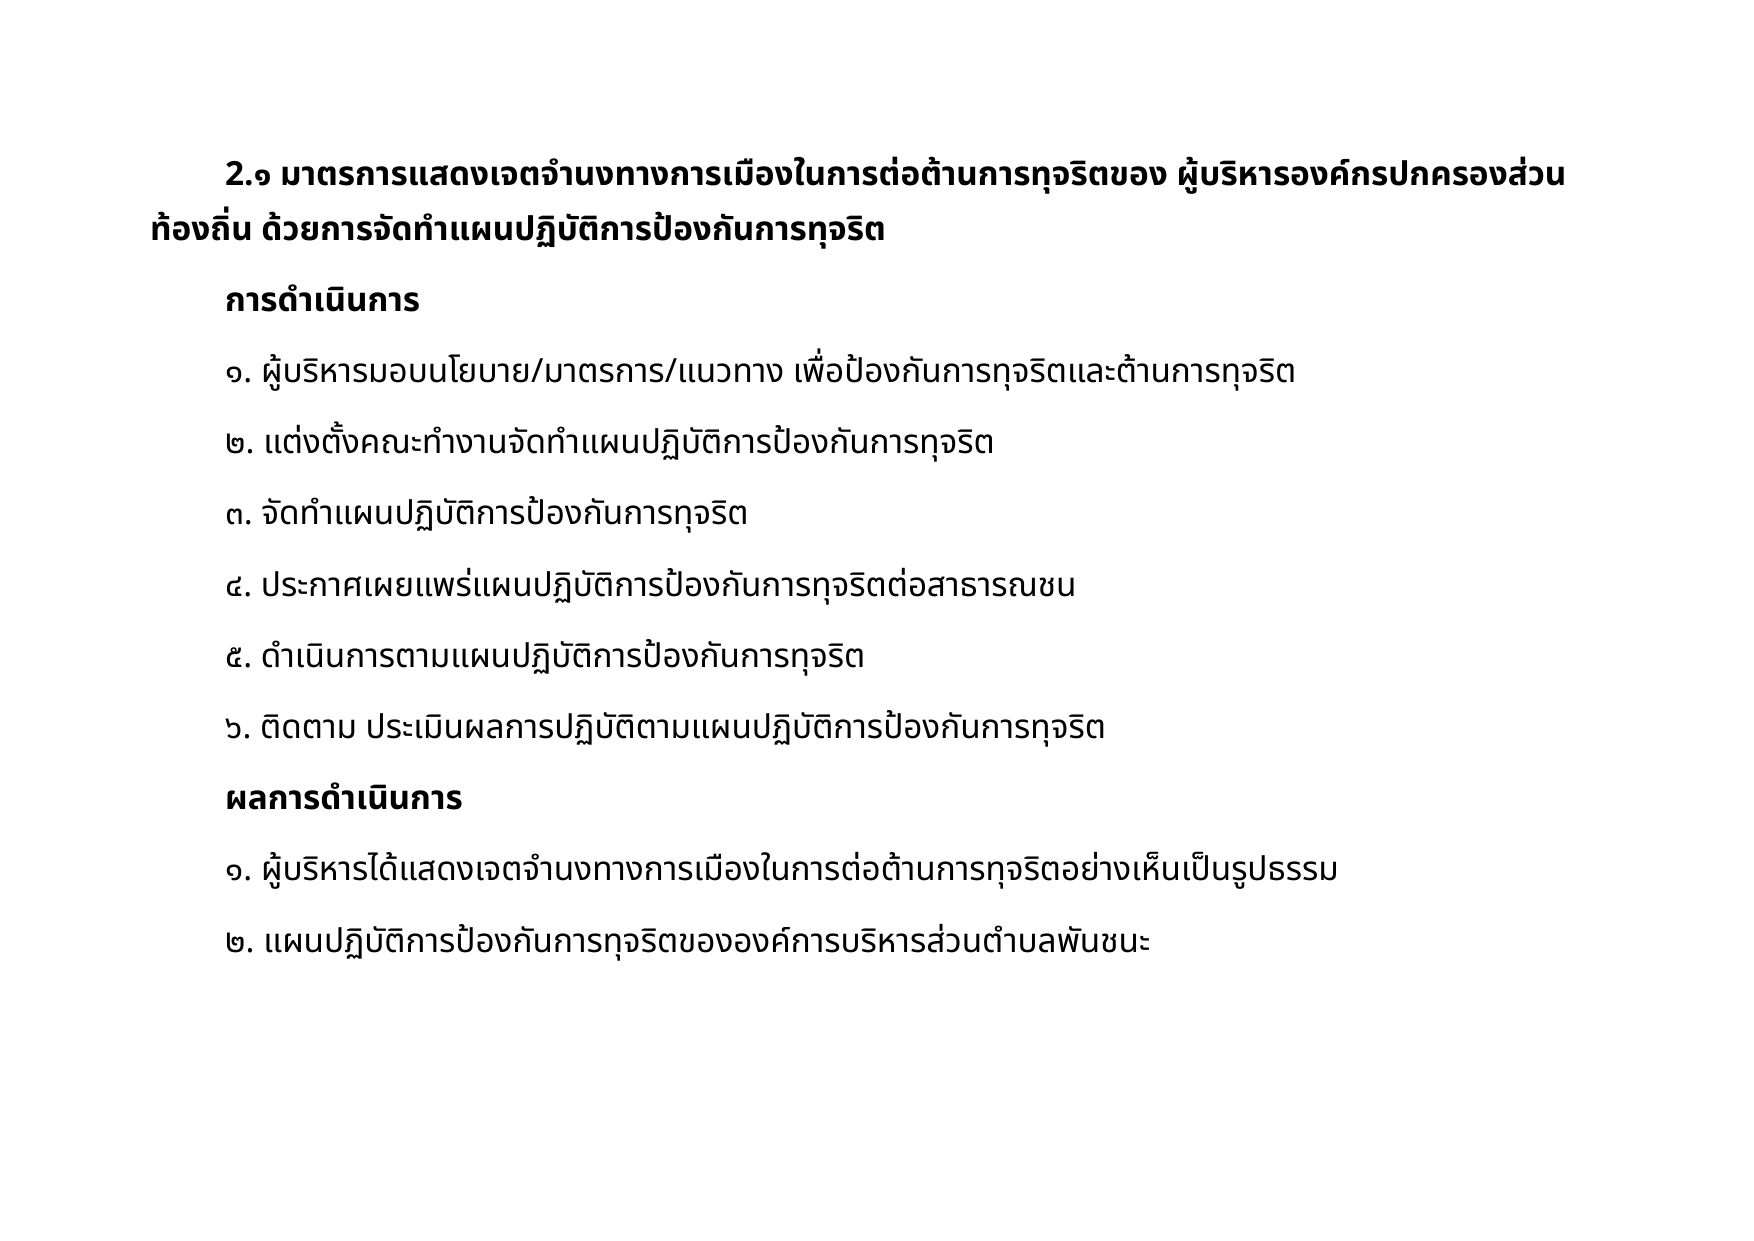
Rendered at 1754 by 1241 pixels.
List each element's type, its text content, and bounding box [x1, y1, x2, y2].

text ๒. แผนปฏิบัติการป้องกันการทุจริตขององค์การบริหารส่วนตำบลพันชนะ [150, 916, 1604, 967]
text ๕. ดำเนินการตามแผนปฏิบัติการป้องกันการทุจริต [150, 632, 1604, 682]
text การดำเนินการ [150, 276, 1604, 326]
text ๑. ผู้บริหารได้แสดงเจตจำนงทางการเมืองในการต่อต้านการทุจริตอย่างเห็นเป็นรูปธรรม [150, 845, 1604, 896]
text ๒. แต่งตั้งคณะทำงานจัดทำแผนปฏิบัติการป้องกันการทุจริต [150, 418, 1604, 468]
text ผลการดำเนินการ [150, 774, 1604, 824]
text ๔. ประกาศเผยแพร่แผนปฏิบัติการป้องกันการทุจริตต่อสาธารณชน [150, 560, 1604, 611]
text 2.๑ มาตรการแสดงเจตจำนงทางการเมืองในการต่อต้านการทุจริตของ ผู้บริหารองค์กรปกครองส่วนท้องถิ่น ด้วยการจัดทำแผนปฏิบัติการป้องกันการทุจริต [150, 150, 1604, 255]
text ๓. จัดทำแผนปฏิบัติการป้องกันการทุจริต [150, 489, 1604, 540]
text ๑. ผู้บริหารมอบนโยบาย/มาตรการ/แนวทาง เพื่อป้องกันการทุจริตและต้านการทุจริต [150, 347, 1604, 397]
text ๖. ติดตาม ประเมินผลการปฏิบัติตามแผนปฏิบัติการป้องกันการทุจริต [150, 703, 1604, 753]
